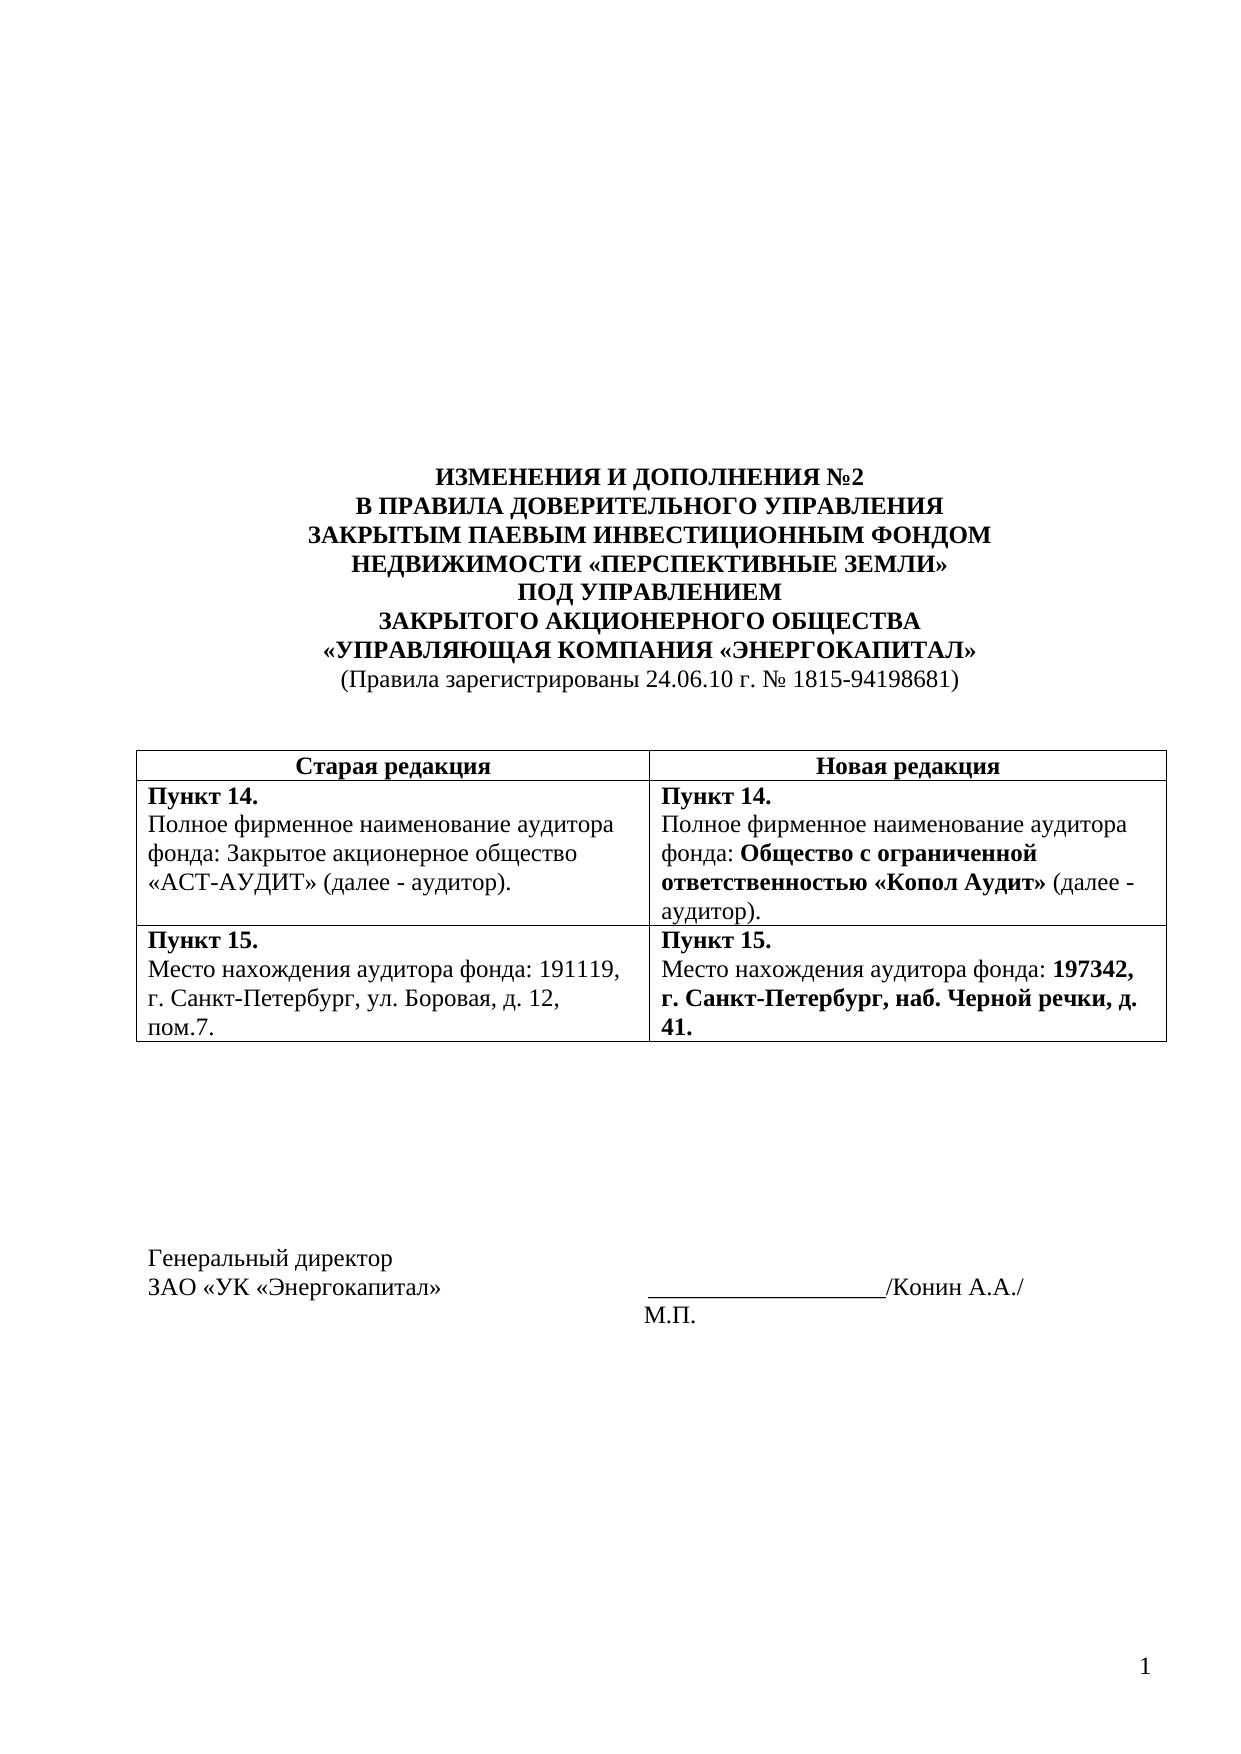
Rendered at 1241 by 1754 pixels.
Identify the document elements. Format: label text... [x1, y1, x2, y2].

text В ПРАВИЛА ДОВЕРИТЕЛЬНОГО УПРАВЛЕНИЯ [148, 491, 1152, 520]
text ИЗМЕНЕНИЯ И ДОПОЛНЕНИЯ №2 [148, 462, 1152, 491]
text Генеральный директор [148, 1243, 1152, 1272]
table_header Новая редакция [650, 751, 1166, 780]
text ПОД УПРАВЛЕНИЕМ [148, 577, 1152, 606]
table_cell Пункт 15. Место нахождения аудитора фонда: . Санкт-Петербург, наб. Черной речки, д. 41. [650, 926, 1166, 1041]
text ЗАКРЫТЫМ ПАЕВЫМ ИНВЕСТИЦИОННЫМ ФОНДОМ [148, 520, 1152, 549]
table_cell Пункт 15. Место нахождения аудитора фонда: . Санкт-Петербург, ул. Боровая, д. 12, пом.7. [137, 926, 649, 1041]
table_cell Пункт 14. Полное фирменное наименование аудитора фонда: Общество с ограниченной ответственностью «Копол Аудит» (далее - аудитор). [650, 781, 1166, 924]
table_cell Пункт 14. Полное фирменное наименование аудитора фонда: Закрытое акционерное общество «АСТ-АУДИТ» (далее - аудитор). [137, 781, 649, 924]
text ЗАО «УК «Энергокапитал» ___________________/Конин А.А./ [148, 1272, 1152, 1300]
table_header Старая редакция [137, 751, 649, 780]
subtitle «УПРАВЛЯЮЩАЯ КОМПАНИЯ «ЭНЕРГОКАПИТАЛ» [148, 635, 1152, 664]
subtitle ЗАКРЫТОГО АКЦИОНЕРНОГО ОБЩЕСТВА [148, 606, 1152, 635]
text М.П. [148, 1300, 1152, 1329]
text НЕДВИЖИМОСТИ «ПЕРСПЕКТИВНЫЕ ЗЕМЛИ» [148, 549, 1152, 577]
text (Правила зарегистрированы 24.06.10 г. № 1815-94198681) [148, 664, 1152, 692]
